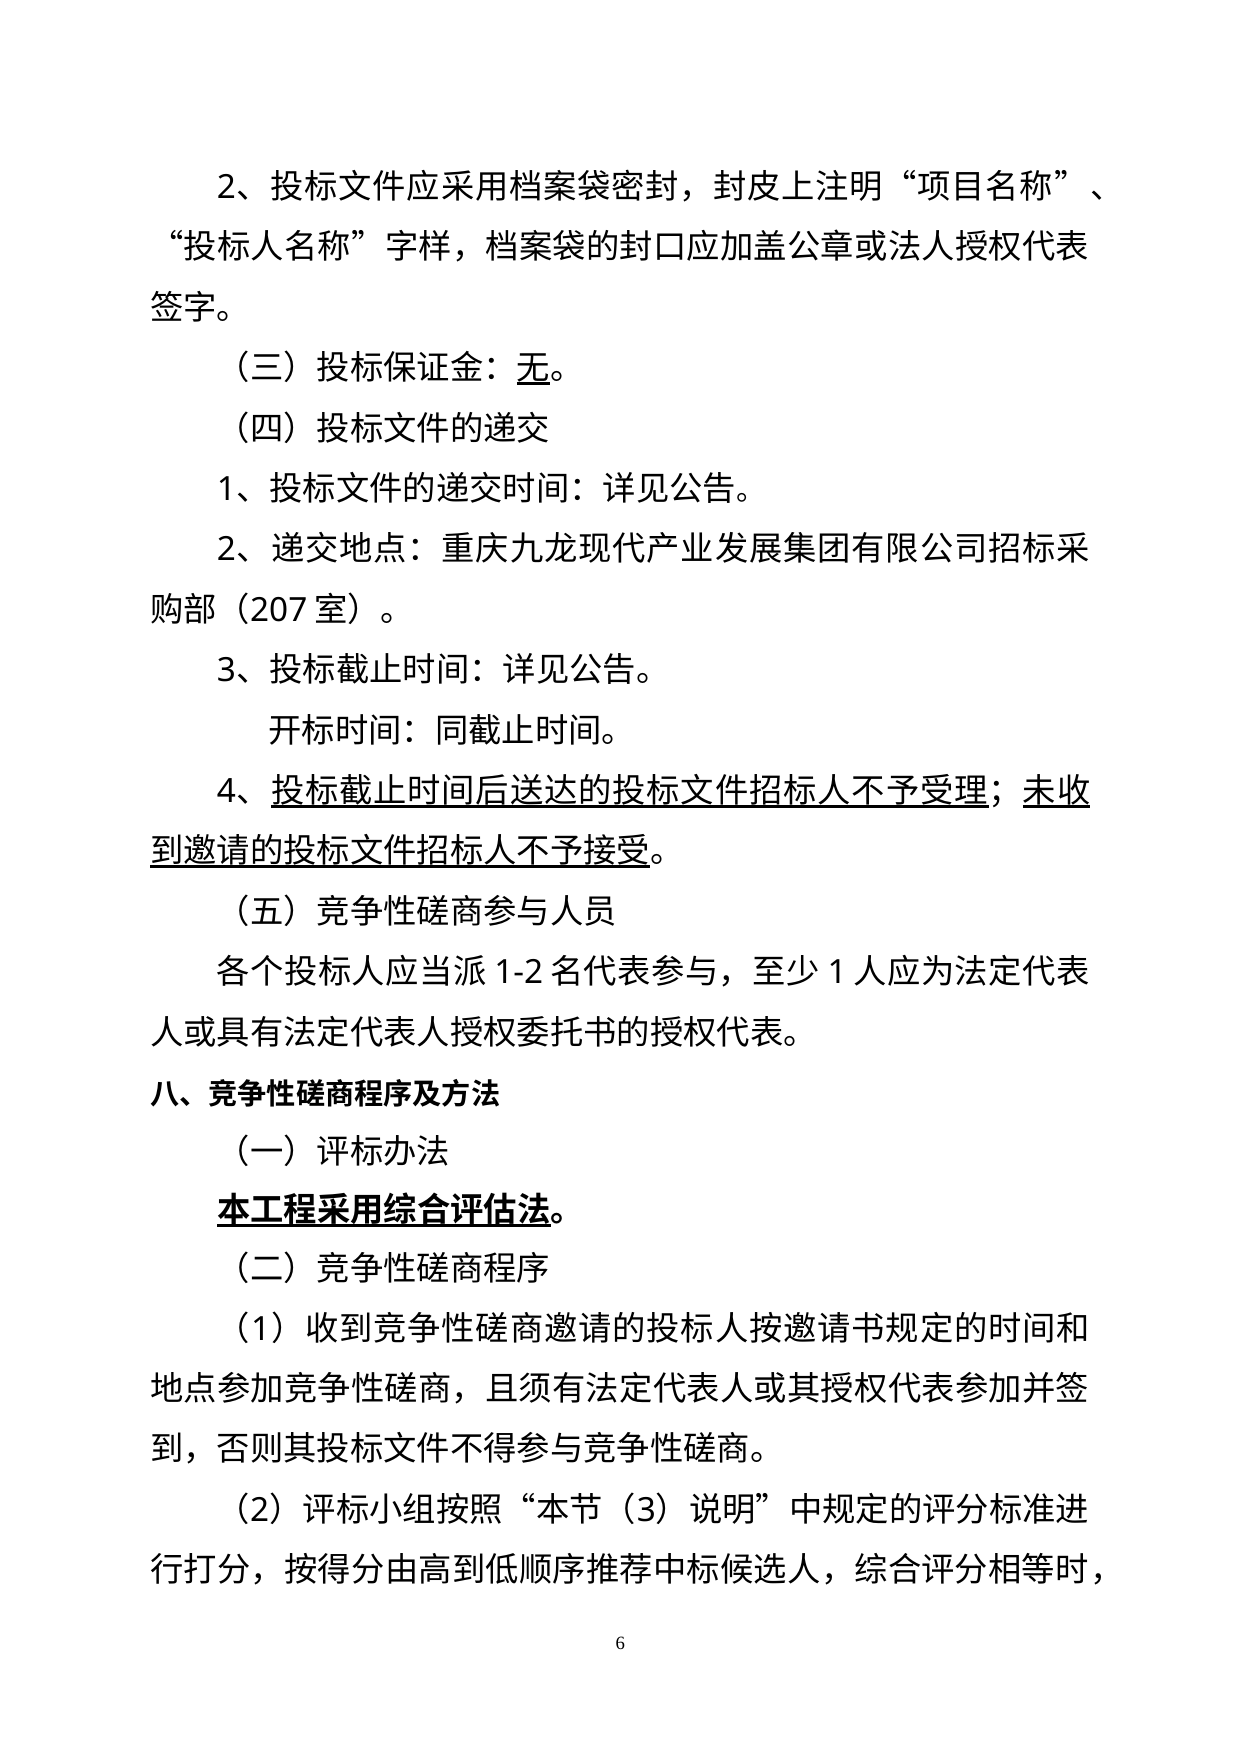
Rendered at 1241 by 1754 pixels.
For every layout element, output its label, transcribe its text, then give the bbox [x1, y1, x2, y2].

text 各个投标人应当派1-2名代表参与，至少1人应为法定代表人或具有法定代表人授权委托书的授权代表。 [150, 935, 1090, 1056]
text 开标时间：同截止时间。 [150, 694, 1090, 754]
text 2、递交地点：重庆九龙现代产业发展集团有限公司招标采购部（207室）。 [150, 512, 1090, 633]
text 2、投标文件应采用档案袋密封，封皮上注明“项目名称”、“投标人名称”字样，档案袋的封口应加盖公章或法人授权代表签字。 [150, 150, 1090, 331]
text （1）收到竞争性磋商邀请的投标人按邀请书规定的时间和地点参加竞争性磋商，且须有法定代表人或其授权代表参加并签到，否则其投标文件不得参与竞争性磋商。 [150, 1292, 1090, 1473]
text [150, 1473, 1090, 1594]
text 八、竞争性磋商程序及方法 [150, 1056, 1090, 1117]
text 本工程采用综合评估法。 [150, 1175, 1090, 1233]
text （五）竞争性磋商参与人员 [150, 875, 1090, 935]
text （三）投标保证金：无。 [150, 331, 1090, 392]
text 3、投标截止时间：详见公告。 [150, 633, 1090, 694]
text 4、投标截止时间后送达的投标文件招标人不予受理；未收到邀请的投标文件招标人不予接受。 [150, 754, 1090, 875]
text （四）投标文件的递交 [150, 392, 1090, 452]
text 1、投标文件的递交时间：详见公告。 [150, 452, 1090, 512]
text （二）竞争性磋商程序 [150, 1233, 1090, 1292]
text （一）评标办法 [150, 1117, 1090, 1175]
